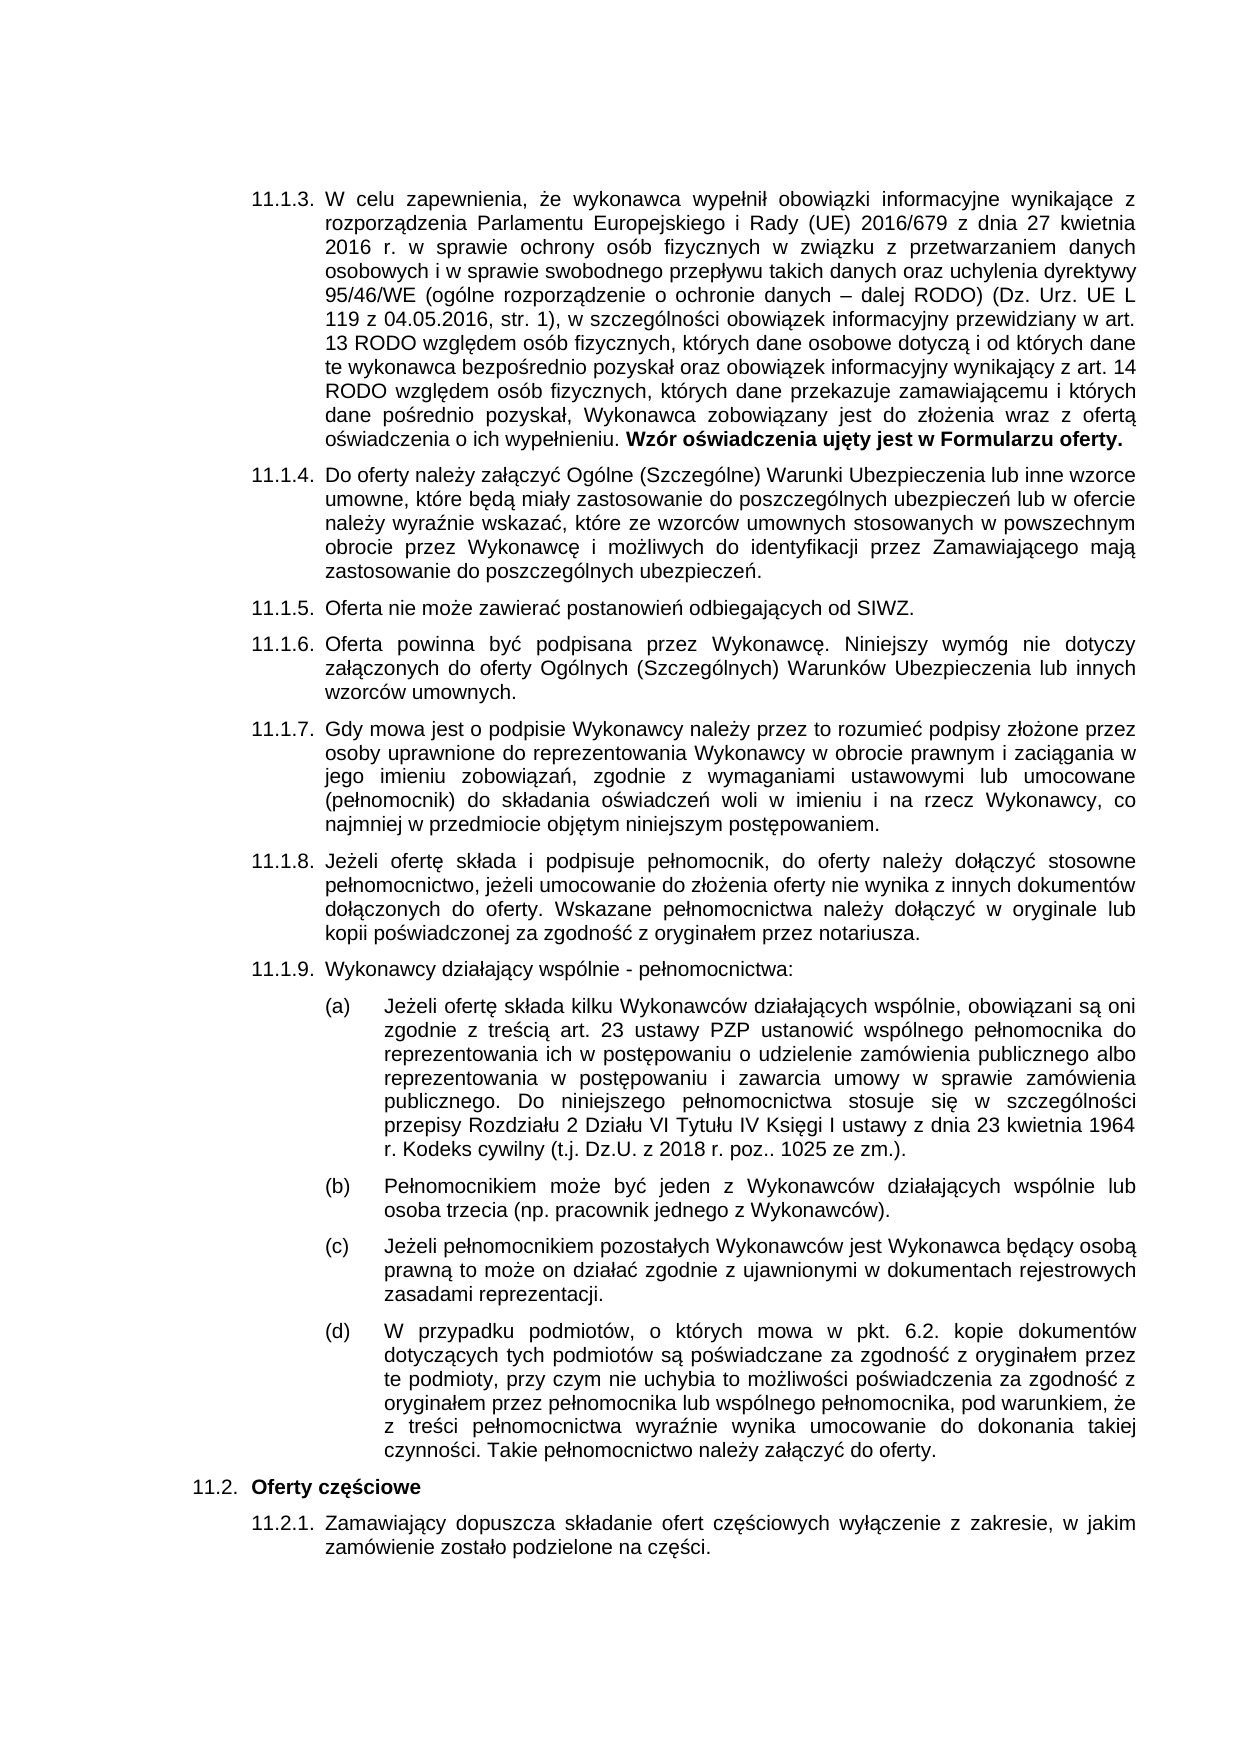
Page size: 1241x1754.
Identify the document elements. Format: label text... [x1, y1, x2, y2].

list Pełnomocnikiem może być jeden z Wykonawców działających wspólnie lub osoba trzecia (np. pracownik jednego z Wykonawców). [325, 1174, 1137, 1222]
text Oferty częściowe [192, 1475, 1137, 1499]
list W przypadku podmiotów, o których mowa w pkt. 6.2. kopie dokumentów dotyczących tych podmiotów są poświadczane za zgodność z oryginałem przez te podmioty, przy czym nie uchybia to możliwości poświadczenia za zgodność z oryginałem przez pełnomocnika lub wspólnego pełnomocnika, pod warunkiem, że z treści pełnomocnictwa wyraźnie wynika umocowanie do dokonania takiej czynności. Takie pełnomocnictwo należy załączyć do oferty. [325, 1318, 1137, 1462]
list W celu zapewnienia, że wykonawca wypełnił obowiązki informacyjne wynikające z rozporządzenia Parlamentu Europejskiego i Rady (UE) 2016/679 z dnia 27 kwietnia 2016 r. w sprawie ochrony osób fizycznych w związku z przetwarzaniem danych osobowych i w sprawie swobodnego przepływu takich danych oraz uchylenia dyrektywy 95/46/WE (ogólne rozporządzenie o ochronie danych – dalej RODO) (Dz. Urz. UE L 119 z 04.05.2016, str. 1), w szczególności obowiązek informacyjny przewidziany w art. 13 RODO względem osób fizycznych, których dane osobowe dotyczą i od których dane te wykonawca bezpośrednio pozyskał oraz obowiązek informacyjny wynikający z art. 14 RODO względem osób fizycznych, których dane przekazuje zamawiającemu i których dane pośrednio pozyskał, Wykonawca zobowiązany jest do złożenia wraz z ofertą oświadczenia o ich wypełnieniu. Wzór oświadczenia ujęty jest w Formularzu oferty. [251, 187, 1137, 451]
list Jeżeli pełnomocnikiem pozostałych Wykonawców jest Wykonawca będący osobą prawną to może on działać zgodnie z ujawnionymi w dokumentach rejestrowych zasadami reprezentacji. [325, 1234, 1137, 1306]
list Zamawiający dopuszcza składanie ofert częściowych wyłączenie z zakresie, w jakim zamówienie zostało podzielone na części. [251, 1511, 1137, 1559]
list Do oferty należy załączyć Ogólne (Szczególne) Warunki Ubezpieczenia lub inne wzorce umowne, które będą miały zastosowanie do poszczególnych ubezpieczeń lub w ofercie należy wyraźnie wskazać, które ze wzorców umownych stosowanych w powszechnym obrocie przez Wykonawcę i możliwych do identyfikacji przez Zamawiającego mają zastosowanie do poszczególnych ubezpieczeń. [251, 463, 1137, 583]
list Gdy mowa jest o podpisie Wykonawcy należy przez to rozumieć podpisy złożone przez osoby uprawnione do reprezentowania Wykonawcy w obrocie prawnym i zaciągania w jego imieniu zobowiązań, zgodnie z wymaganiami ustawowymi lub umocowane (pełnomocnik) do składania oświadczeń woli w imieniu i na rzecz Wykonawcy, co najmniej w przedmiocie objętym niniejszym postępowaniem. [251, 716, 1137, 836]
list Oferta nie może zawierać postanowień odbiegających od SIWZ. [251, 596, 1137, 619]
list Jeżeli ofertę składa kilku Wykonawców działających wspólnie, obowiązani są oni zgodnie z treścią art. 23 ustawy PZP ustanowić wspólnego pełnomocnika do reprezentowania ich w postępowaniu o udzielenie zamówienia publicznego albo reprezentowania w postępowaniu i zawarcia umowy w sprawie zamówienia publicznego. Do niniejszego pełnomocnictwa stosuje się w szczególności przepisy Rozdziału 2 Działu VI Tytułu IV Księgi I ustawy z dnia 23 kwietnia 1964 r. Kodeks cywilny (t.j. Dz.U. z 2018 r. poz.. 1025 ze zm.). [325, 993, 1137, 1161]
list Wykonawcy działający wspólnie - pełnomocnictwa: [251, 957, 1137, 981]
list Jeżeli ofertę składa i podpisuje pełnomocnik, do oferty należy dołączyć stosowne pełnomocnictwo, jeżeli umocowanie do złożenia oferty nie wynika z innych dokumentów dołączonych do oferty. Wskazane pełnomocnictwa należy dołączyć w oryginale lub kopii poświadczonej za zgodność z oryginałem przez notariusza. [251, 849, 1137, 944]
list Oferta powinna być podpisana przez Wykonawcę. Niniejszy wymóg nie dotyczy załączonych do oferty Ogólnych (Szczególnych) Warunków Ubezpieczenia lub innych wzorców umownych. [251, 632, 1137, 704]
